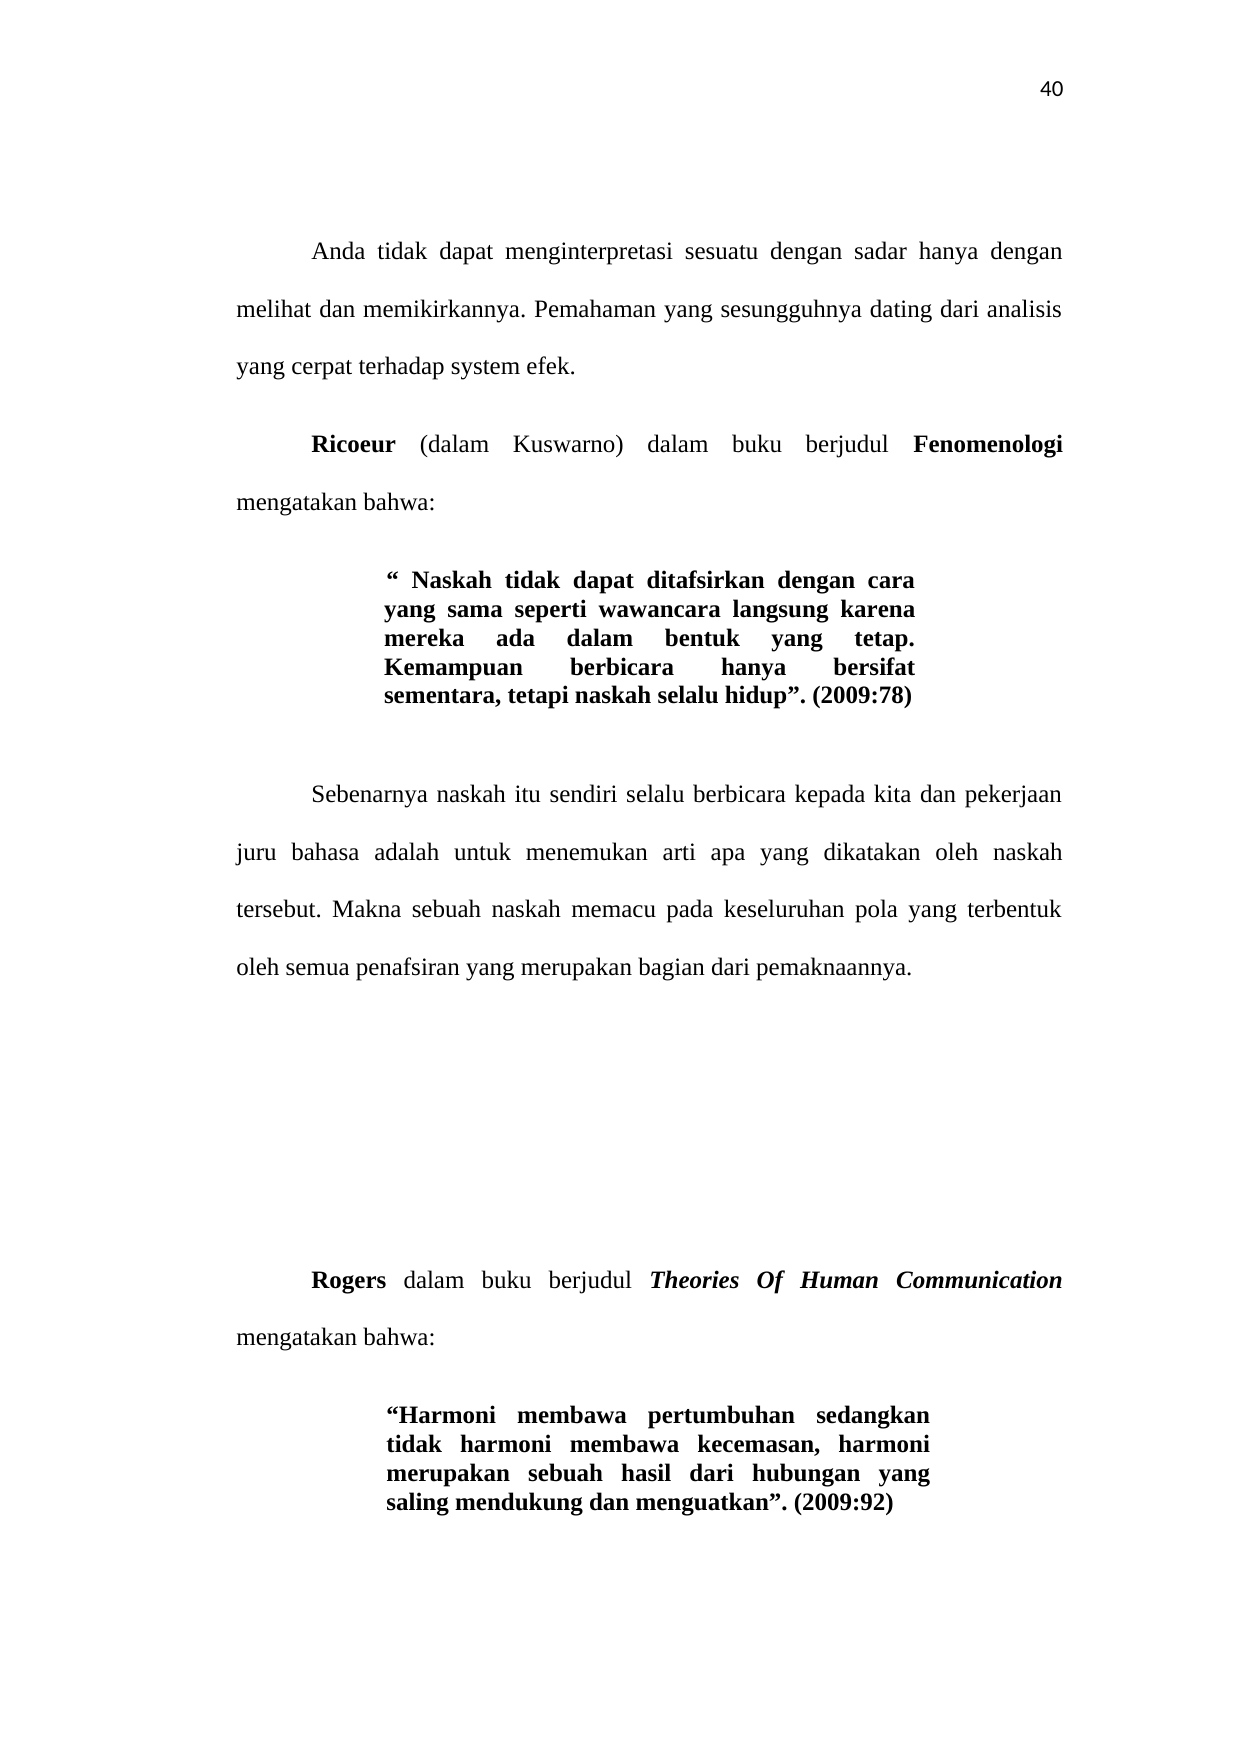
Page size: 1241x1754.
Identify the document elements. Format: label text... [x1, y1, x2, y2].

text Rogers dalam buku berjudul Theories Of Human Communication mengatakan bahwa: [236, 1265, 1063, 1351]
text Ricoeur (dalam Kuswarno) dalam buku berjudul Fenomenologi mengatakan bahwa: [236, 429, 1063, 516]
text Anda tidak dapat menginterpretasi sesuatu dengan sadar hanya dengan melihat dan memikirkannya. Pemahaman yang sesungguhnya dating dari analisis yang cerpat terhadap system efek. [236, 236, 1063, 380]
text Sebenarnya naskah itu sendiri selalu berbicara kepada kita dan pekerjaan juru bahasa adalah untuk menemukan arti apa yang dikatakan oleh naskah tersebut. Makna sebuah naskah memacu pada keseluruhan pola yang terbentuk oleh semua penafsiran yang merupakan bagian dari pemaknaannya. [236, 779, 1063, 981]
text “ Naskah tidak dapat ditafsirkan dengan cara yang sama seperti wawancara langsung karena mereka ada dalam bentuk yang tetap. Kemampuan berbicara hanya bersifat sementara, tetapi naskah selalu hidup”. (2009:78) [384, 565, 916, 709]
text “Harmoni membawa pertumbuhan sedangkan tidak harmoni membawa kecemasan, harmoni merupakan sebuah hasil dari hubungan yang saling mendukung dan menguatkan”. (2009:92) [386, 1401, 930, 1516]
